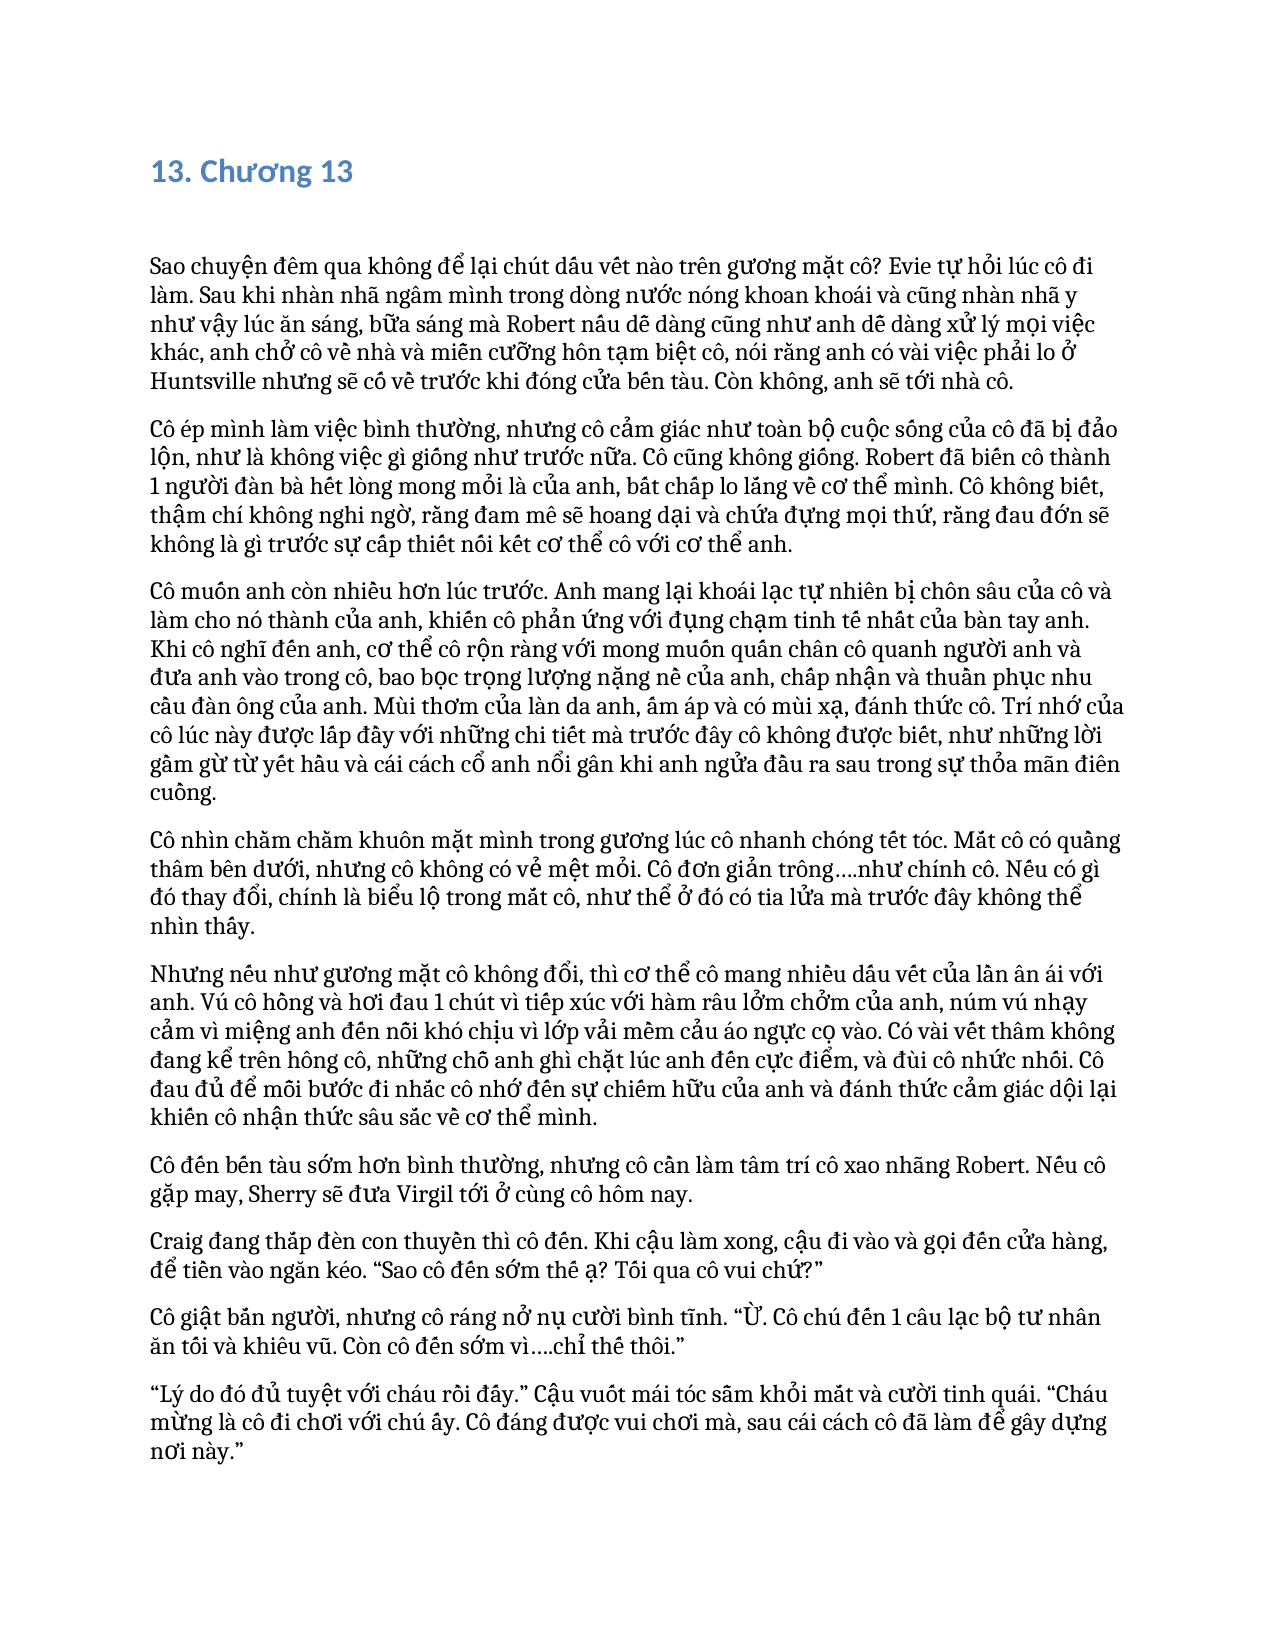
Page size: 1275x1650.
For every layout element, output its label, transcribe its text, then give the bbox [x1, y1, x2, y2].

text Sao chuyện đêm qua không để lại chút dấu vết nào trên gương mặt cô? Evie tự hỏi lúc cô đi làm. Sau khi nhàn nhã ngâm mình trong dòng nước nóng khoan khoái và cũng nhàn nhã y như vậy lúc ăn sáng, bữa sáng mà Robert nấu dễ dàng cũng như anh dễ dàng xử lý mọi việc khác, anh chở cô về nhà và miễn cưỡng hôn tạm biệt cô, nói rằng anh có vài việc phải lo ở Huntsville nhưng sẽ cố về trước khi đóng cửa bến tàu. Còn không, anh sẽ tới nhà cô. [150, 194, 1125, 396]
text Cô đến bến tàu sớm hơn bình thường, nhưng cô cần làm tâm trí cô xao nhãng Robert. Nếu cô gặp may, Sherry sẽ đưa Virgil tới ở cùng cô hôm nay. [150, 1151, 1125, 1208]
text Craig đang thắp đèn con thuyền thì cô đến. Khi cậu làm xong, cậu đi vào và gọi đến cửa hàng, để tiền vào ngăn kéo. “Sao cô đến sớm thế ạ? Tối qua cô vui chứ?” [150, 1227, 1125, 1284]
text Cô ép mình làm việc bình thường, nhưng cô cảm giác như toàn bộ cuộc sống của cô đã bị đảo lộn, như là không việc gì giống như trước nữa. Cô cũng không giống. Robert đã biến cô thành 1 người đàn bà hết lòng mong mỏi là của anh, bất chấp lo lắng về cơ thể mình. Cô không biết, thậm chí không nghi ngờ, rằng đam mê sẽ hoang dại và chứa đựng mọi thứ, rằng đau đớn sẽ không là gì trước sự cấp thiết nối kết cơ thể cô với cơ thể anh. [150, 414, 1125, 558]
subtitle 13. Chương 13 [150, 150, 1125, 191]
text Cô muốn anh còn nhiều hơn lúc trước. Anh mang lại khoái lạc tự nhiên bị chôn sâu của cô và làm cho nó thành của anh, khiến cô phản ứng với đụng chạm tinh tế nhất của bàn tay anh. Khi cô nghĩ đến anh, cơ thể cô rộn ràng với mong muốn quấn chân cô quanh người anh và đưa anh vào trong cô, bao bọc trọng lượng nặng nề của anh, chấp nhận và thuần phục nhu cầu đàn ông của anh. Mùi thơm của làn da anh, ấm áp và có mùi xạ, đánh thức cô. Trí nhớ của cô lúc này được lấp đầy với những chi tiết mà trước đây cô không được biết, như những lời gầm gừ từ yết hầu và cái cách cổ anh nổi gân khi anh ngửa đầu ra sau trong sự thỏa mãn điên cuồng. [150, 577, 1125, 807]
text “Lý do đó đủ tuyệt với cháu rồi đấy.” Cậu vuốt mái tóc sẫm khỏi mắt và cười tinh quái. “Cháu mừng là cô đi chơi với chú ấy. Cô đáng được vui chơi mà, sau cái cách cô đã làm để gây dựng nơi này.” [150, 1379, 1125, 1466]
text Nhưng nếu như gương mặt cô không đổi, thì cơ thể cô mang nhiều dấu vết của lần ân ái với anh. Vú cô hồng và hơi đau 1 chút vì tiếp xúc với hàm râu lởm chởm của anh, núm vú nhạy cảm vì miệng anh đến nỗi khó chịu vì lớp vải mềm cảu áo ngực cọ vào. Có vài vết thâm không đang kể trên hông cô, những chỗ anh ghì chặt lúc anh đến cực điểm, và đùi cô nhức nhối. Cô đau đủ để mỗi bước đi nhắc cô nhớ đến sự chiếm hữu của anh và đánh thức cảm giác dội lại khiến cô nhận thức sâu sắc về cơ thể mình. [150, 959, 1125, 1132]
text Cô giật bắn người, nhưng cô ráng nở nụ cười bình tĩnh. “Ừ. Cô chú đến 1 câu lạc bộ tư nhân ăn tối và khiêu vũ. Còn cô đến sớm vì….chỉ thế thôi.” [150, 1303, 1125, 1361]
text Cô nhìn chằm chằm khuôn mặt mình trong gương lúc cô nhanh chóng tết tóc. Mắt cô có quầng thâm bên dưới, nhưng cô không có vẻ mệt mỏi. Cô đơn giản trông….như chính cô. Nếu có gì đó thay đổi, chính là biểu lộ trong mắt cô, như thể ở đó có tia lửa mà trước đây không thể nhìn thấy. [150, 826, 1125, 941]
